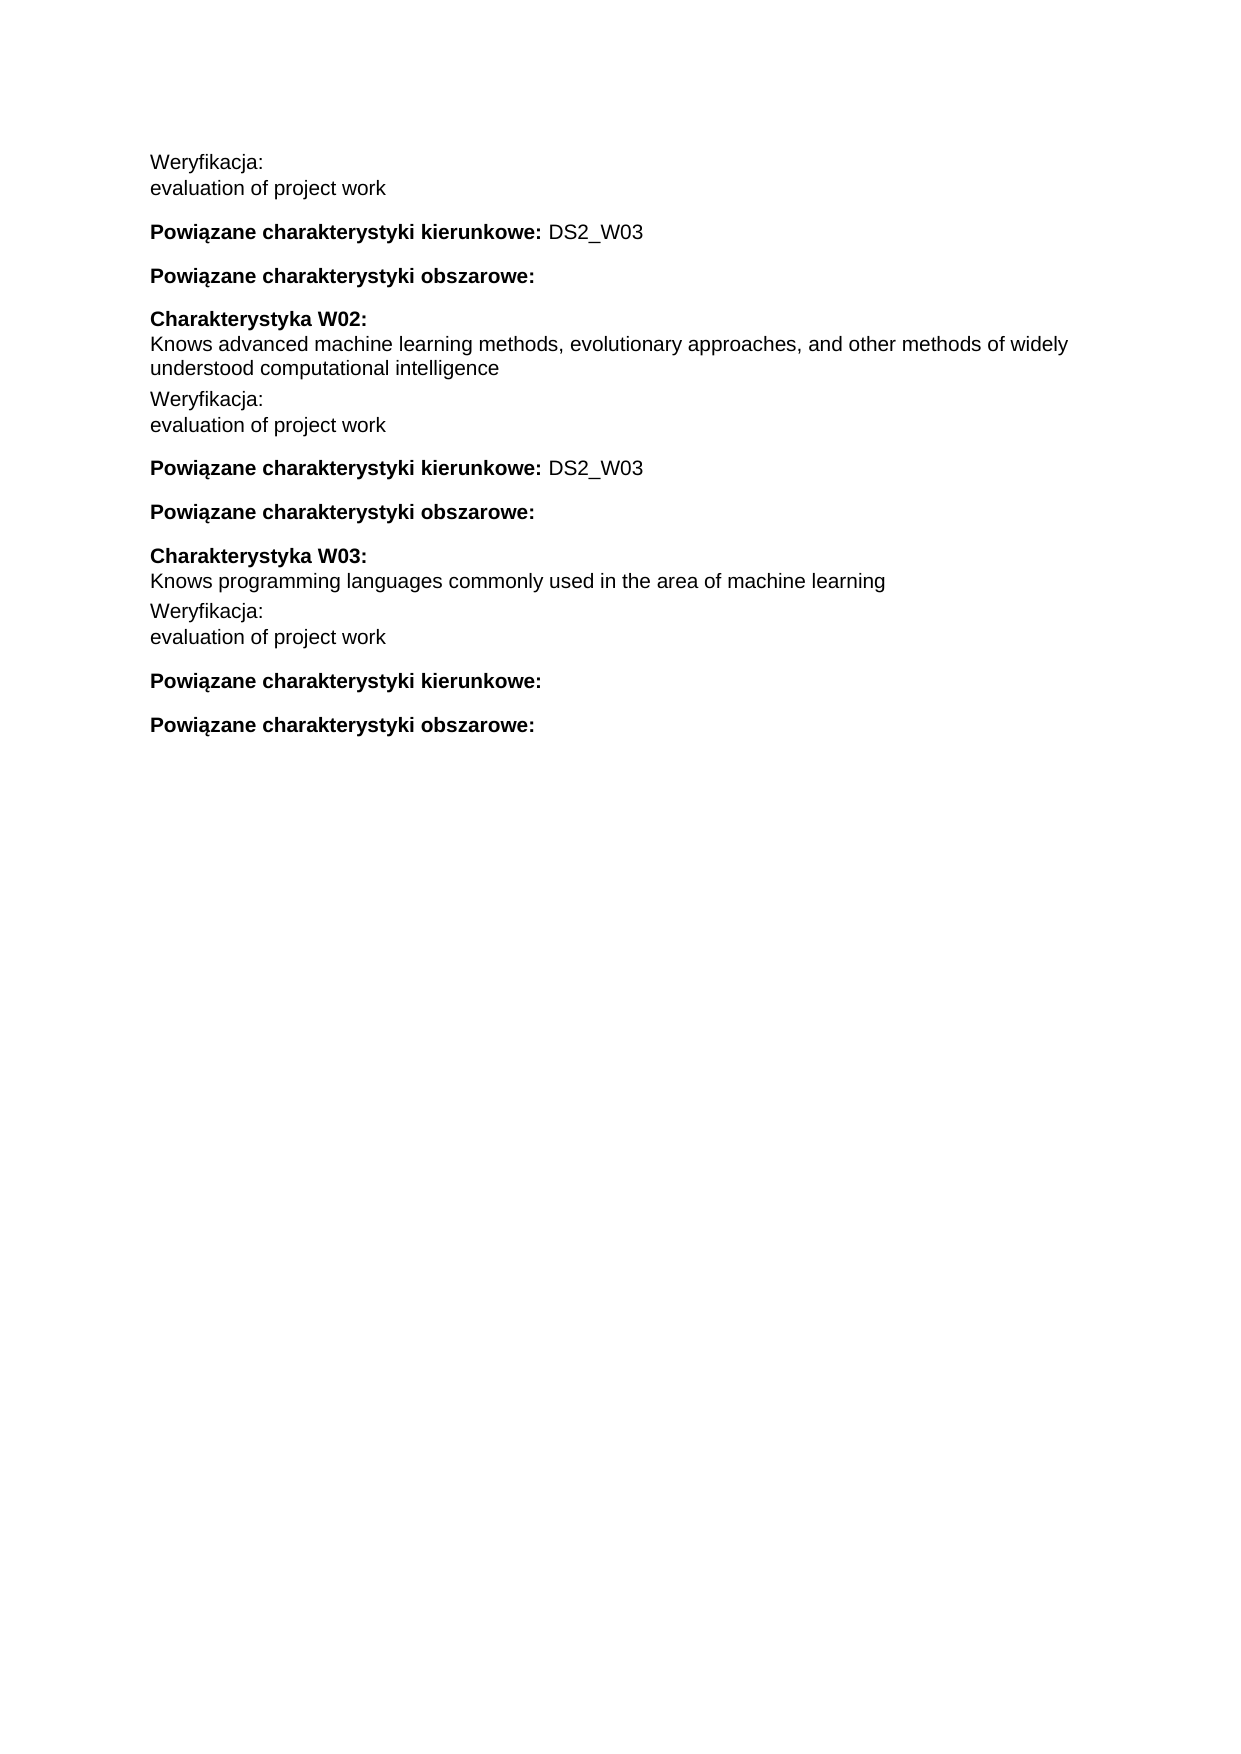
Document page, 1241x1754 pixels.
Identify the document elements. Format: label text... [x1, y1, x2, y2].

text Charakterystyka W02: [150, 307, 1090, 331]
text evaluation of project work [150, 412, 1090, 436]
text Charakterystyka W03: [150, 544, 1090, 568]
text Knows advanced machine learning methods, evolutionary approaches, and other methods of widely understood computational intelligence [150, 332, 1090, 380]
text Powiązane charakterystyki obszarowe: [150, 712, 1090, 736]
text Powiązane charakterystyki obszarowe: [150, 263, 1090, 287]
text Powiązane charakterystyki kierunkowe: DS2_W03 [150, 456, 1090, 480]
text Weryfikacja: [150, 386, 1090, 410]
text Powiązane charakterystyki kierunkowe: [150, 669, 1090, 693]
text evaluation of project work [150, 176, 1090, 200]
text Powiązane charakterystyki kierunkowe: DS2_W03 [150, 220, 1090, 244]
text Weryfikacja: [150, 599, 1090, 623]
text Weryfikacja: [150, 150, 1090, 174]
text evaluation of project work [150, 625, 1090, 649]
text Knows programming languages commonly used in the area of machine learning [150, 569, 1090, 593]
text Powiązane charakterystyki obszarowe: [150, 500, 1090, 524]
